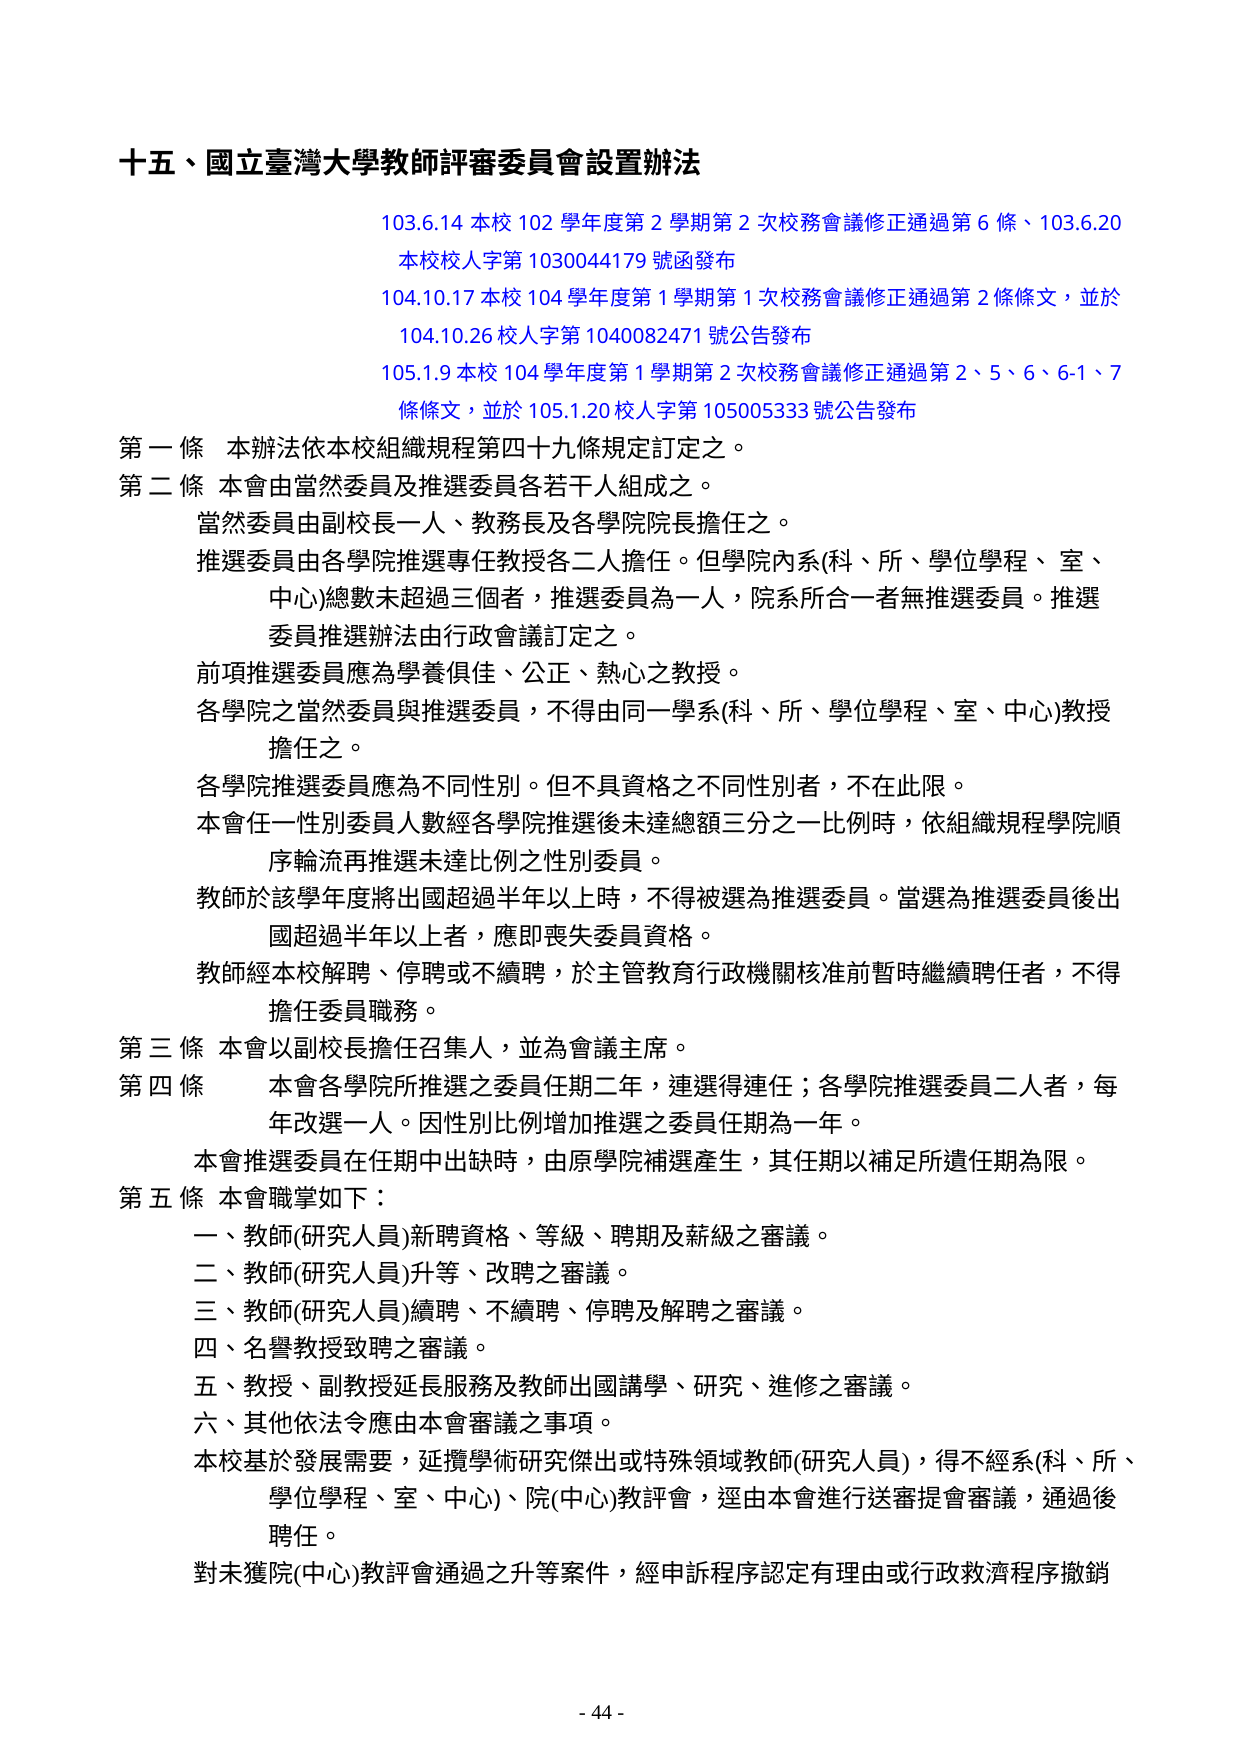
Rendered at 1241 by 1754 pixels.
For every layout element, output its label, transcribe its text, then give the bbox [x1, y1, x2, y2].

text 本會任一性別委員人數經各學院推選後未達總額三分之一比例時，依組織規程學院順序輪流再推選未達比例之性別委員。 [118, 803, 1122, 878]
text 各學院之當然委員與推選委員，不得由同一學系(科、所、學位學程、室、中心)教授擔任之。 [118, 690, 1122, 765]
text 本校基於發展需要，延攬學術研究傑出或特殊領域教師(研究人員)，得不經系(科、所、學位學程、室、中心)、院(中心)教評會，逕由本會進行送審提會審議，通過後聘任。 [118, 1440, 1122, 1553]
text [118, 1553, 1122, 1590]
text 105.1.9本校104學年度第1學期第2次校務會議修正通過第2、5、6、6-1、7條條文，並於105.1.20校人字第105005333號公告發布 [380, 353, 1122, 428]
text 103.6.14 本校102 學年度第2 學期第2 次校務會議修正通過第6 條、103.6.20 本校校人字第1030044179 號函發布 [380, 203, 1122, 278]
text 104.10.17本校104學年度第1學期第1次校務會議修正通過第2條條文，並於104.10.26校人字第1040082471號公告發布 [380, 278, 1122, 353]
text 前項推選委員應為學養俱佳、公正、熱心之教授。 [118, 653, 1122, 690]
text 本會推選委員在任期中出缺時，由原學院補選產生，其任期以補足所遺任期為限。 [118, 1140, 1122, 1178]
text 五、教授、副教授延長服務及教師出國講學、研究、進修之審議。 [118, 1365, 1122, 1403]
text 三、教師(研究人員)續聘、不續聘、停聘及解聘之審議。 [118, 1290, 1122, 1328]
text 第 二 條 本會由當然委員及推選委員各若干人組成之。 [118, 465, 1122, 503]
text 第 五 條 本會職掌如下： [118, 1178, 1122, 1215]
text 十五、國立臺灣大學教師評審委員會設置辦法 [118, 124, 1122, 199]
text 當然委員由副校長一人、教務長及各學院院長擔任之。 [118, 503, 1122, 540]
text 四、名譽教授致聘之審議。 [118, 1328, 1122, 1365]
text 第 三 條 本會以副校長擔任召集人，並為會議主席。 [118, 1028, 1122, 1065]
text 第 一 條 本辦法依本校組織規程第四十九條規定訂定之。 [118, 428, 1122, 465]
text 第 四 條 本會各學院所推選之委員任期二年，連選得連任；各學院推選委員二人者，每年改選一人。因性別比例增加推選之委員任期為一年。 [118, 1065, 1122, 1140]
text 一、教師(研究人員)新聘資格、等級、聘期及薪級之審議。 [118, 1215, 1122, 1253]
text 六、其他依法令應由本會審議之事項。 [118, 1403, 1122, 1440]
text 各學院推選委員應為不同性別。但不具資格之不同性別者，不在此限。 [118, 765, 1122, 803]
text 教師經本校解聘、停聘或不續聘，於主管教育行政機關核准前暫時繼續聘任者，不得擔任委員職務。 [118, 953, 1122, 1028]
text 教師於該學年度將出國超過半年以上時，不得被選為推選委員。當選為推選委員後出國超過半年以上者，應即喪失委員資格。 [118, 878, 1122, 953]
text 二、教師(研究人員)升等、改聘之審議。 [118, 1253, 1122, 1290]
text 推選委員由各學院推選專任教授各二人擔任。但學院內系(科、所、學位學程、 室、中心)總數未超過三個者，推選委員為一人，院系所合一者無推選委員。推選委員推選辦法由行政會議訂定之。 [118, 540, 1122, 653]
